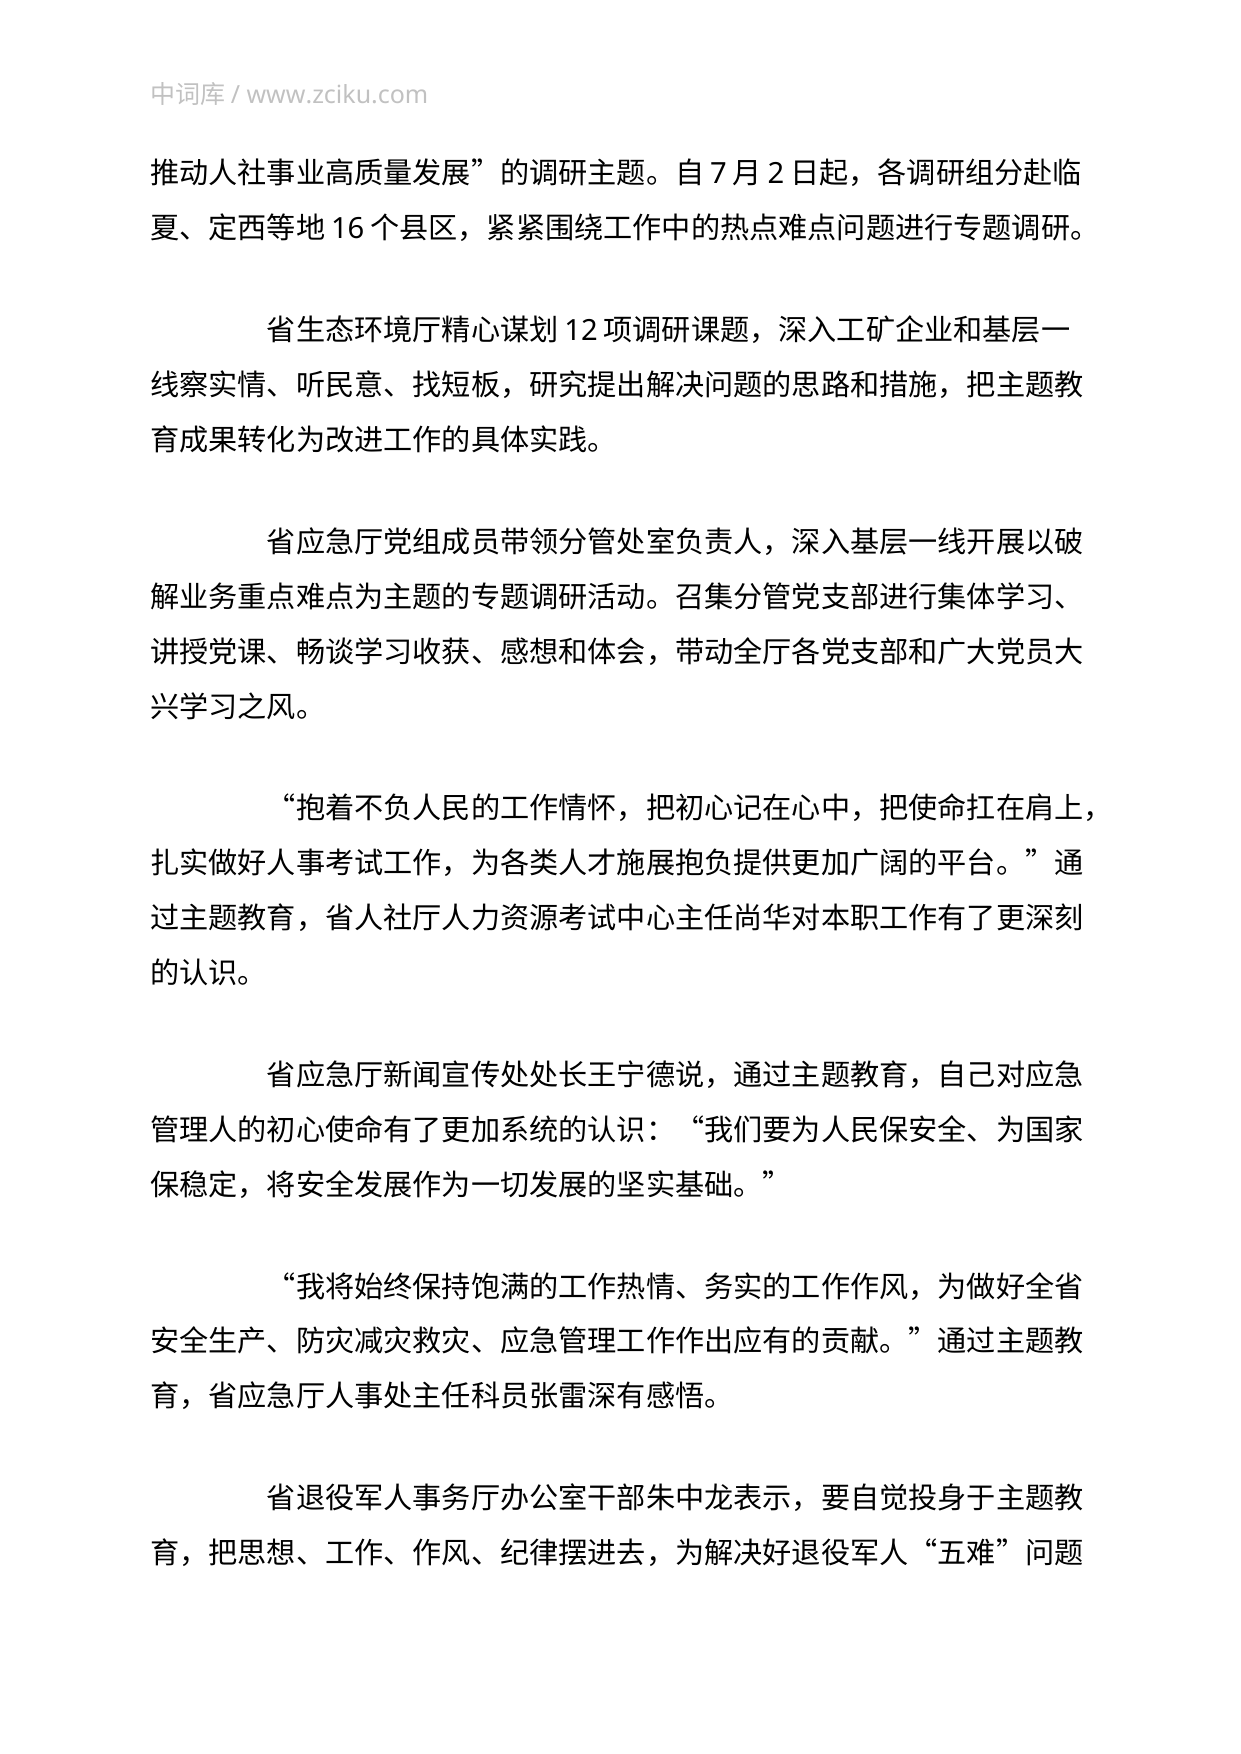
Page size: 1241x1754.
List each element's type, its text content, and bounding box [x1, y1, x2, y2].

text 省应急厅新闻宣传处处长王宁德说，通过主题教育，自己对应急管理人的初心使命有了更加系统的认识：“我们要为人民保安全、为国家保稳定，将安全发展作为一切发展的坚实基础。” [150, 1052, 1090, 1204]
text “我将始终保持饱满的工作热情、务实的工作作风，为做好全省安全生产、防灾减灾救灾、应急管理工作作出应有的贡献。”通过主题教育，省应急厅人事处主任科员张雷深有感悟。 [150, 1263, 1090, 1415]
text “抱着不负人民的工作情怀，把初心记在心中，把使命扛在肩上，扎实做好人事考试工作，为各类人才施展抱负提供更加广阔的平台。”通过主题教育，省人社厅人力资源考试中心主任尚华对本职工作有了更深刻的认识。 [150, 785, 1090, 992]
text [150, 1475, 1090, 1572]
text 省生态环境厅精心谋划12项调研课题，深入工矿企业和基层一线察实情、听民意、找短板，研究提出解决问题的思路和措施，把主题教育成果转化为改进工作的具体实践。 [150, 307, 1090, 459]
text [150, 150, 1090, 247]
text 省应急厅党组成员带领分管处室负责人，深入基层一线开展以破解业务重点难点为主题的专题调研活动。召集分管党支部进行集体学习、讲授党课、畅谈学习收获、感想和体会，带动全厅各党支部和广大党员大兴学习之风。 [150, 519, 1090, 726]
